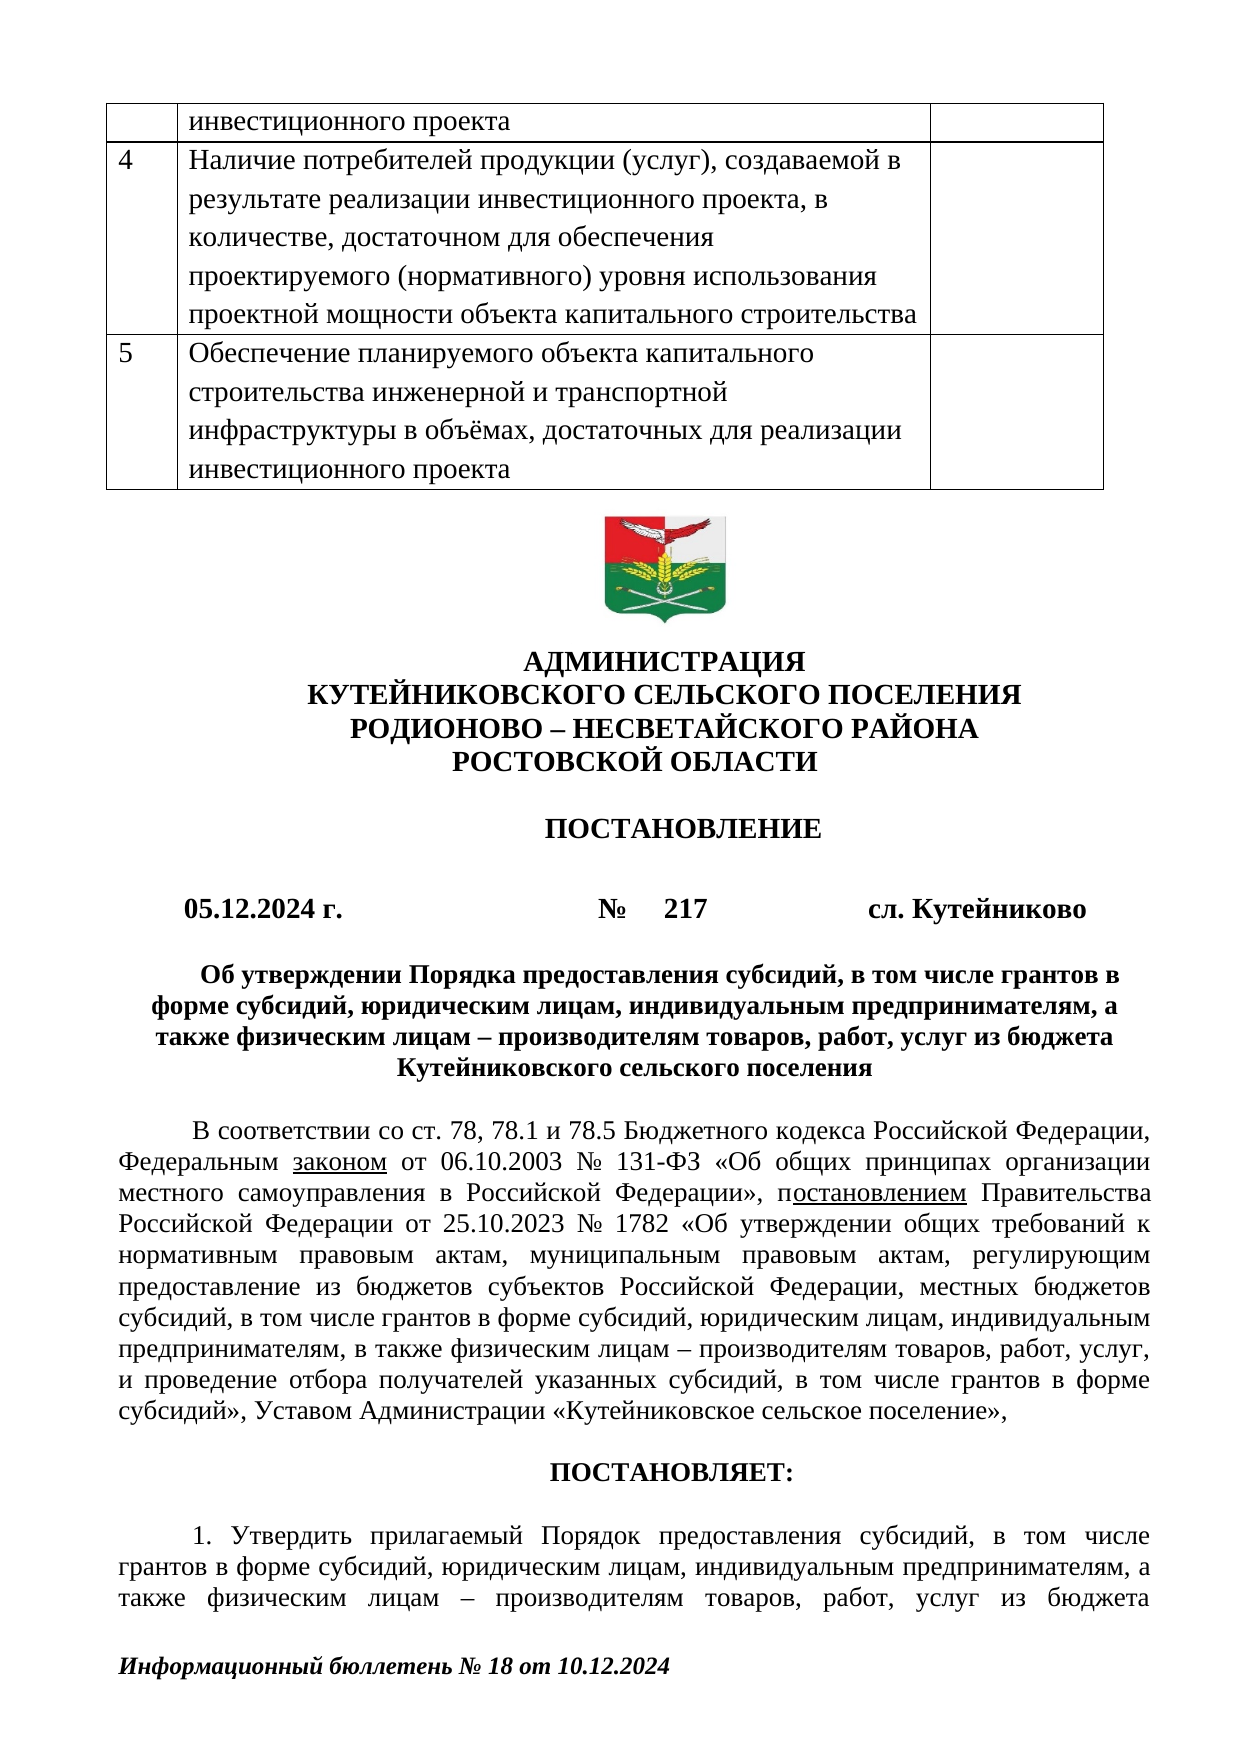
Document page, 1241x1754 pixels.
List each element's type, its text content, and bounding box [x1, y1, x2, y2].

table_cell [178, 104, 930, 141]
table_cell Наличие потребителей продукции (услуг), создаваемой в результате реализации инвестиционного проекта, в количестве, достаточном для обеспечения проектируемого (нормативного) уровня использования проектной мощности объекта капитального строительства [178, 143, 930, 334]
table_cell [931, 335, 1103, 489]
text 05.12.2024 г. № 217 сл. Кутейниково [118, 891, 1152, 924]
table_cell 5 [107, 335, 177, 489]
table_cell [931, 104, 1103, 141]
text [118, 1519, 1152, 1612]
text Об утверждении Порядка предоставления субсидий, в том числе грантов в форме субсидий, юридическим лицам, индивидуальным предпринимателям, а также физическим лицам – производителям товаров, работ, услуг из бюджета Кутейниковского сельского поселения [118, 958, 1152, 1083]
text В соответствии со ст. 78, 78.1 и 78.5 Бюджетного кодекса Российской Федерации, Федеральным законом от 06.10.2003 № 131-ФЗ «Об общих принципах организации местного самоуправления в Российской Федерации», постановлением Правительства Российской Федерации от 25.10.2023 № 1782 «Об утверждении общих требований к нормативным правовым актам, муниципальным правовым актам, регулирующим предоставление из бюджетов субъектов Российской Федерации, местных бюджетов субсидий, в том числе грантов в форме субсидий, юридическим лицам, индивидуальным предпринимателям, в также физическим лицам – производителям товаров, работ, услуг, и проведение отбора получателей указанных субсидий, в том числе грантов в форме субсидий», Уставом Администрации «Кутейниковское сельское поселение», [118, 1114, 1152, 1425]
text АДМИНИСТРАЦИЯ [118, 644, 1152, 677]
picture [571, 490, 758, 644]
text ПОСТАНОВЛЯЕТ: [118, 1456, 1152, 1488]
text КУТЕЙНИКОВСКОГО СЕЛЬСКОГО ПОСЕЛЕНИЯ [118, 677, 1152, 711]
text РОДИОНОВО – НЕСВЕТАЙСКОГО РАЙОНА РОСТОВСКОЙ ОБЛАСТИ [118, 711, 1152, 778]
table_cell Обеспечение планируемого объекта капитального строительства инженерной и транспортной инфраструктуры в объёмах, достаточных для реализации инвестиционного проекта [178, 335, 930, 489]
table_cell 4 [107, 143, 177, 334]
text ПОСТАНОВЛЕНИЕ [118, 811, 1189, 845]
table_cell 3 [107, 104, 177, 141]
table_cell [931, 143, 1103, 334]
